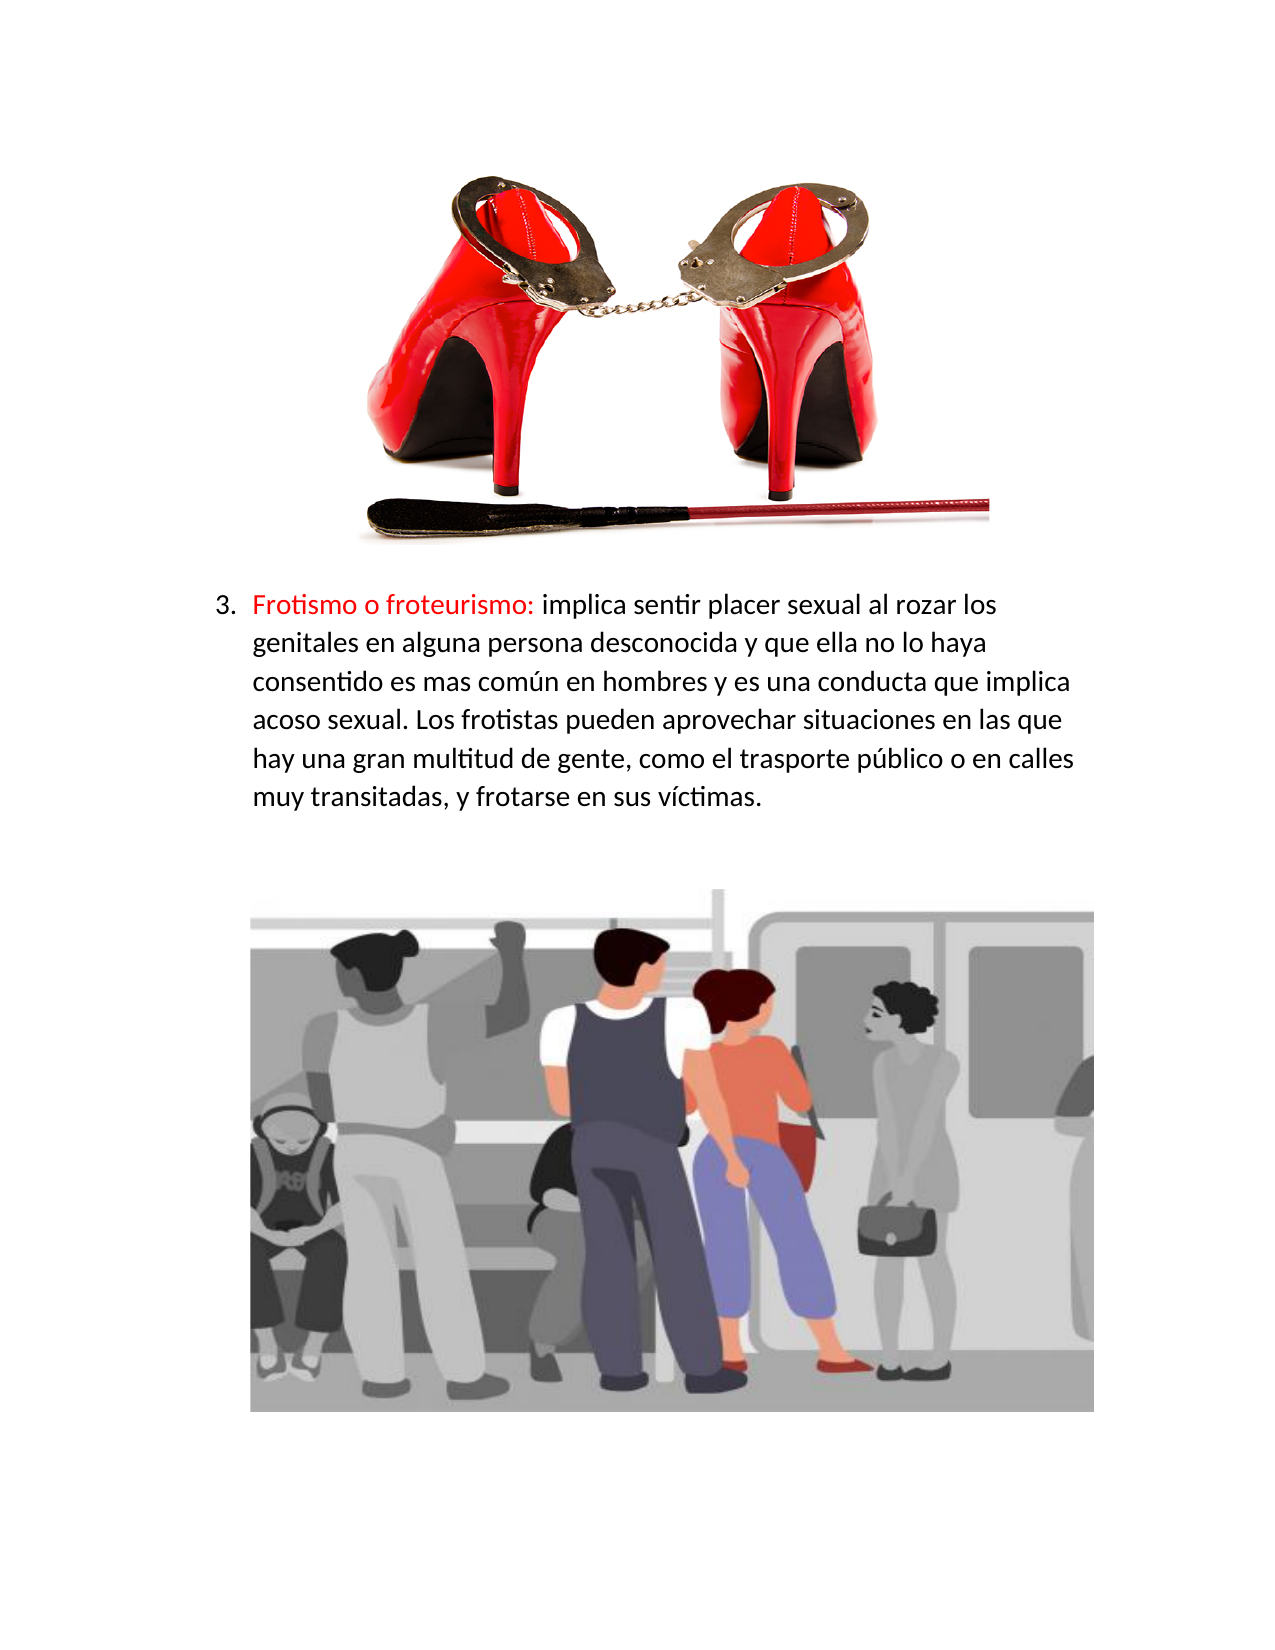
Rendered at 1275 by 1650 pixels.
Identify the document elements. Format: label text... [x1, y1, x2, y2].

list Frotismo o froteurismo: implica sentir placer sexual al rozar los genitales en alguna persona desconocida y que ella no lo haya consentido es mas común en hombres y es una conducta que implica acoso sexual. Los frotistas pueden aprovechar situaciones en las que hay una gran multitud de gente, como el trasporte público o en calles muy transitadas, y frotarse en sus víctimas. [215, 586, 1098, 814]
picture [275, 165, 990, 545]
picture [250, 889, 1094, 1412]
